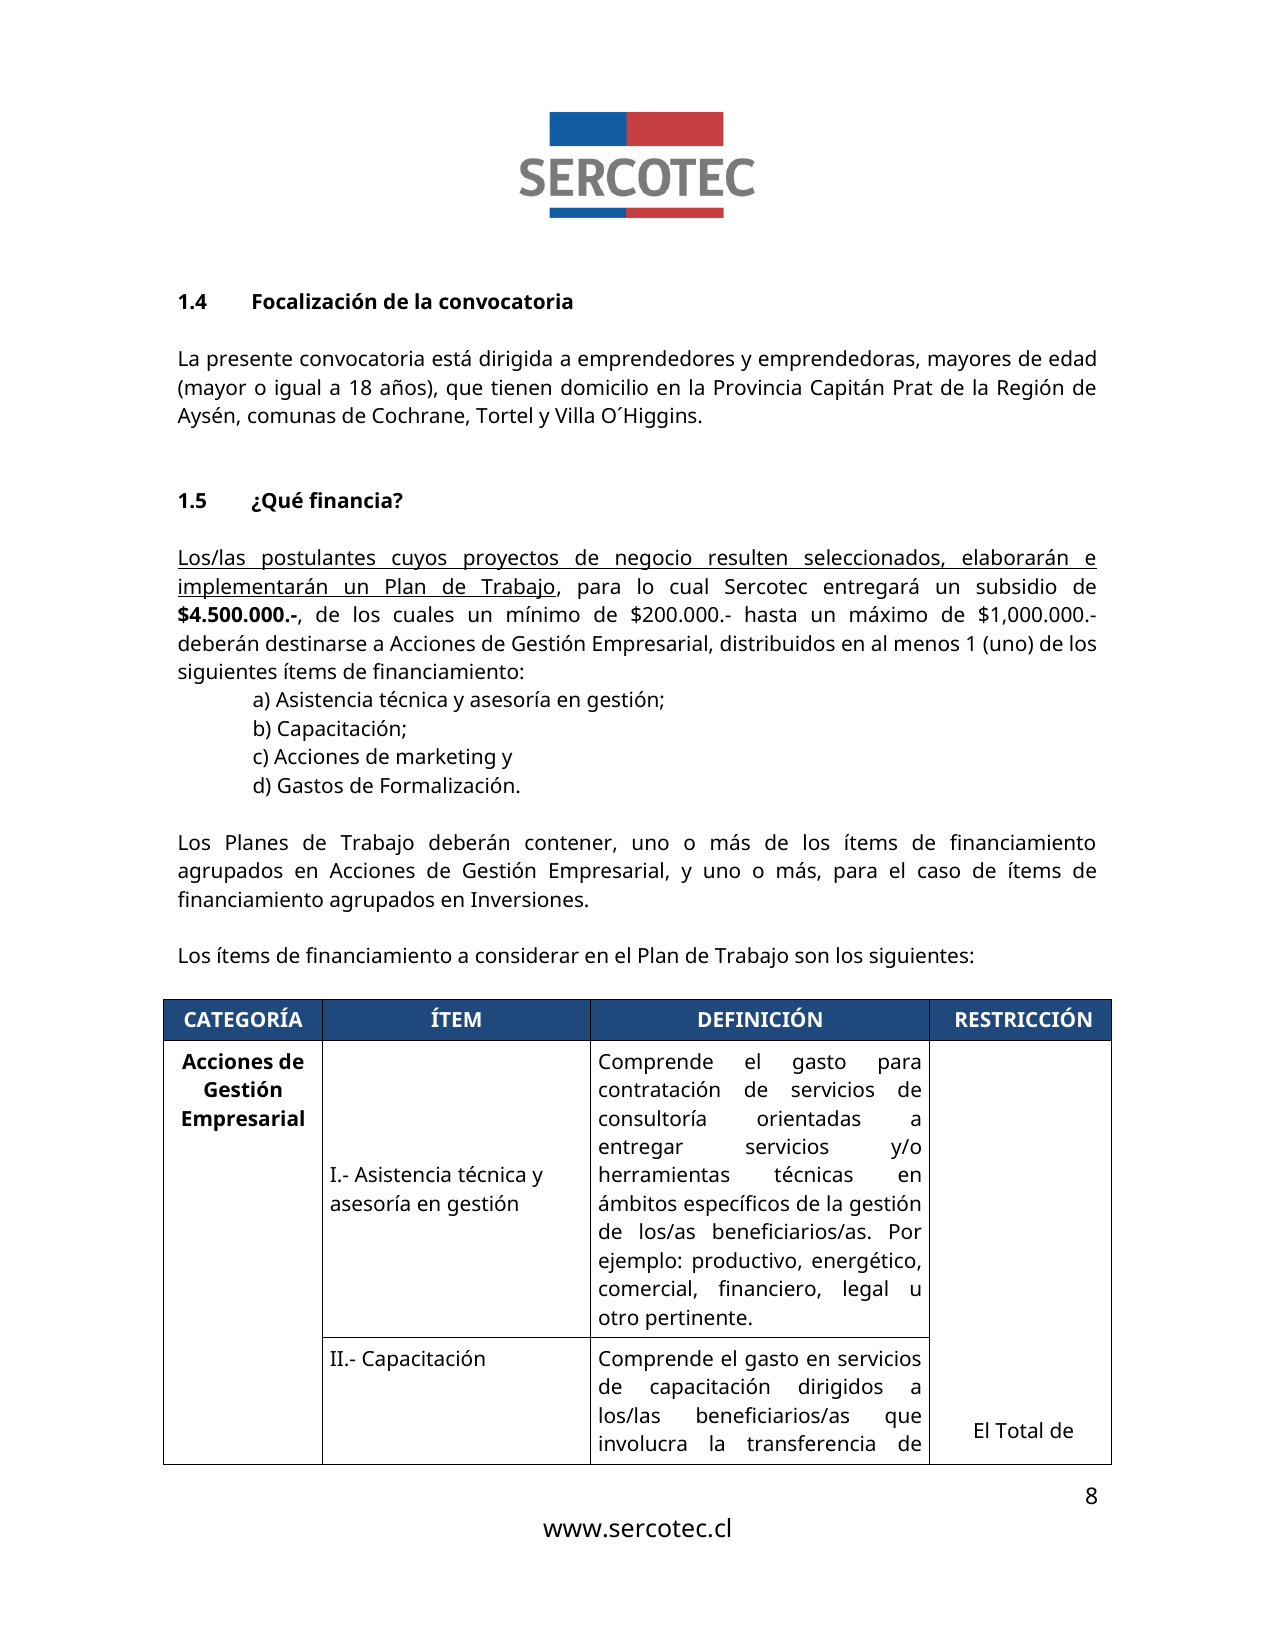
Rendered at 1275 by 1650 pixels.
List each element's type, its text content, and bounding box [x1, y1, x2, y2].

table_cell Acciones de Gestión Empresarial [164, 1041, 322, 1464]
text Los/las postulantes cuyos proyectos de negocio resulten seleccionados, elaborarán e implementarán un Plan de Trabajo, para lo cual Sercotec entregará un subsidio de $4.500.000.-, de los cuales un mínimo de $200.000.- hasta un máximo de $1,000.000.- deberán destinarse a Acciones de Gestión Empresarial, distribuidos en al menos 1 (uno) de los siguientes ítems de financiamiento: [177, 543, 1098, 686]
text b) Capacitación; [177, 714, 1098, 742]
text d) Gastos de Formalización. [177, 771, 1098, 799]
table_header CATEGORÍA [164, 1000, 322, 1040]
text La presente convocatoria está dirigida a emprendedores y emprendedoras, mayores de edad (mayor o igual a 18 años), que tienen domicilio en la Provincia Capitán Prat de la Región de Aysén, comunas de Cochrane, Tortel y Villa O´Higgins. [177, 344, 1098, 430]
text c) Acciones de marketing y [177, 742, 1098, 771]
table_cell II.- Capacitación [323, 1338, 590, 1464]
picture [509, 105, 766, 228]
table_cell El Total de Subsidio de Sercotec en Acciones de Gestión Empresarial debe tener un mínimo obligatorio de $200.000.- y un máximo (opcional) de $1,000.000.- en Asistencia técnica y asesoría en gestión, capacitación, acciones de Marketing y Gastos de Formalización [930, 1041, 1111, 1464]
text 1.5 ¿Qué financia? [177, 487, 1098, 515]
text 1.4 Focalización de la convocatoria [177, 287, 1098, 316]
table_header RESTRICCIÓN [930, 1000, 1111, 1040]
text a) Asistencia técnica y asesoría en gestión; [177, 686, 1098, 714]
table_header ÍTEM [323, 1000, 590, 1040]
text Los ítems de financiamiento a considerar en el Plan de Trabajo son los siguientes: [177, 942, 1098, 970]
table_header DEFINICIÓN [591, 1000, 929, 1040]
table_cell Comprende el gasto para contratación de servicios de consultoría orientadas a entregar servicios y/o herramientas técnicas en ámbitos específicos de la gestión de los/as beneficiarios/as. Por ejemplo: productivo, energético, comercial, financiero, legal u otro pertinente. [591, 1041, 929, 1337]
table_cell I.- Asistencia técnica y asesoría en gestión [323, 1041, 590, 1337]
text Los Planes de Trabajo deberán contener, uno o más de los ítems de financiamiento agrupados en Acciones de Gestión Empresarial, y uno o más, para el caso de ítems de financiamiento agrupados en Inversiones. [177, 828, 1098, 913]
